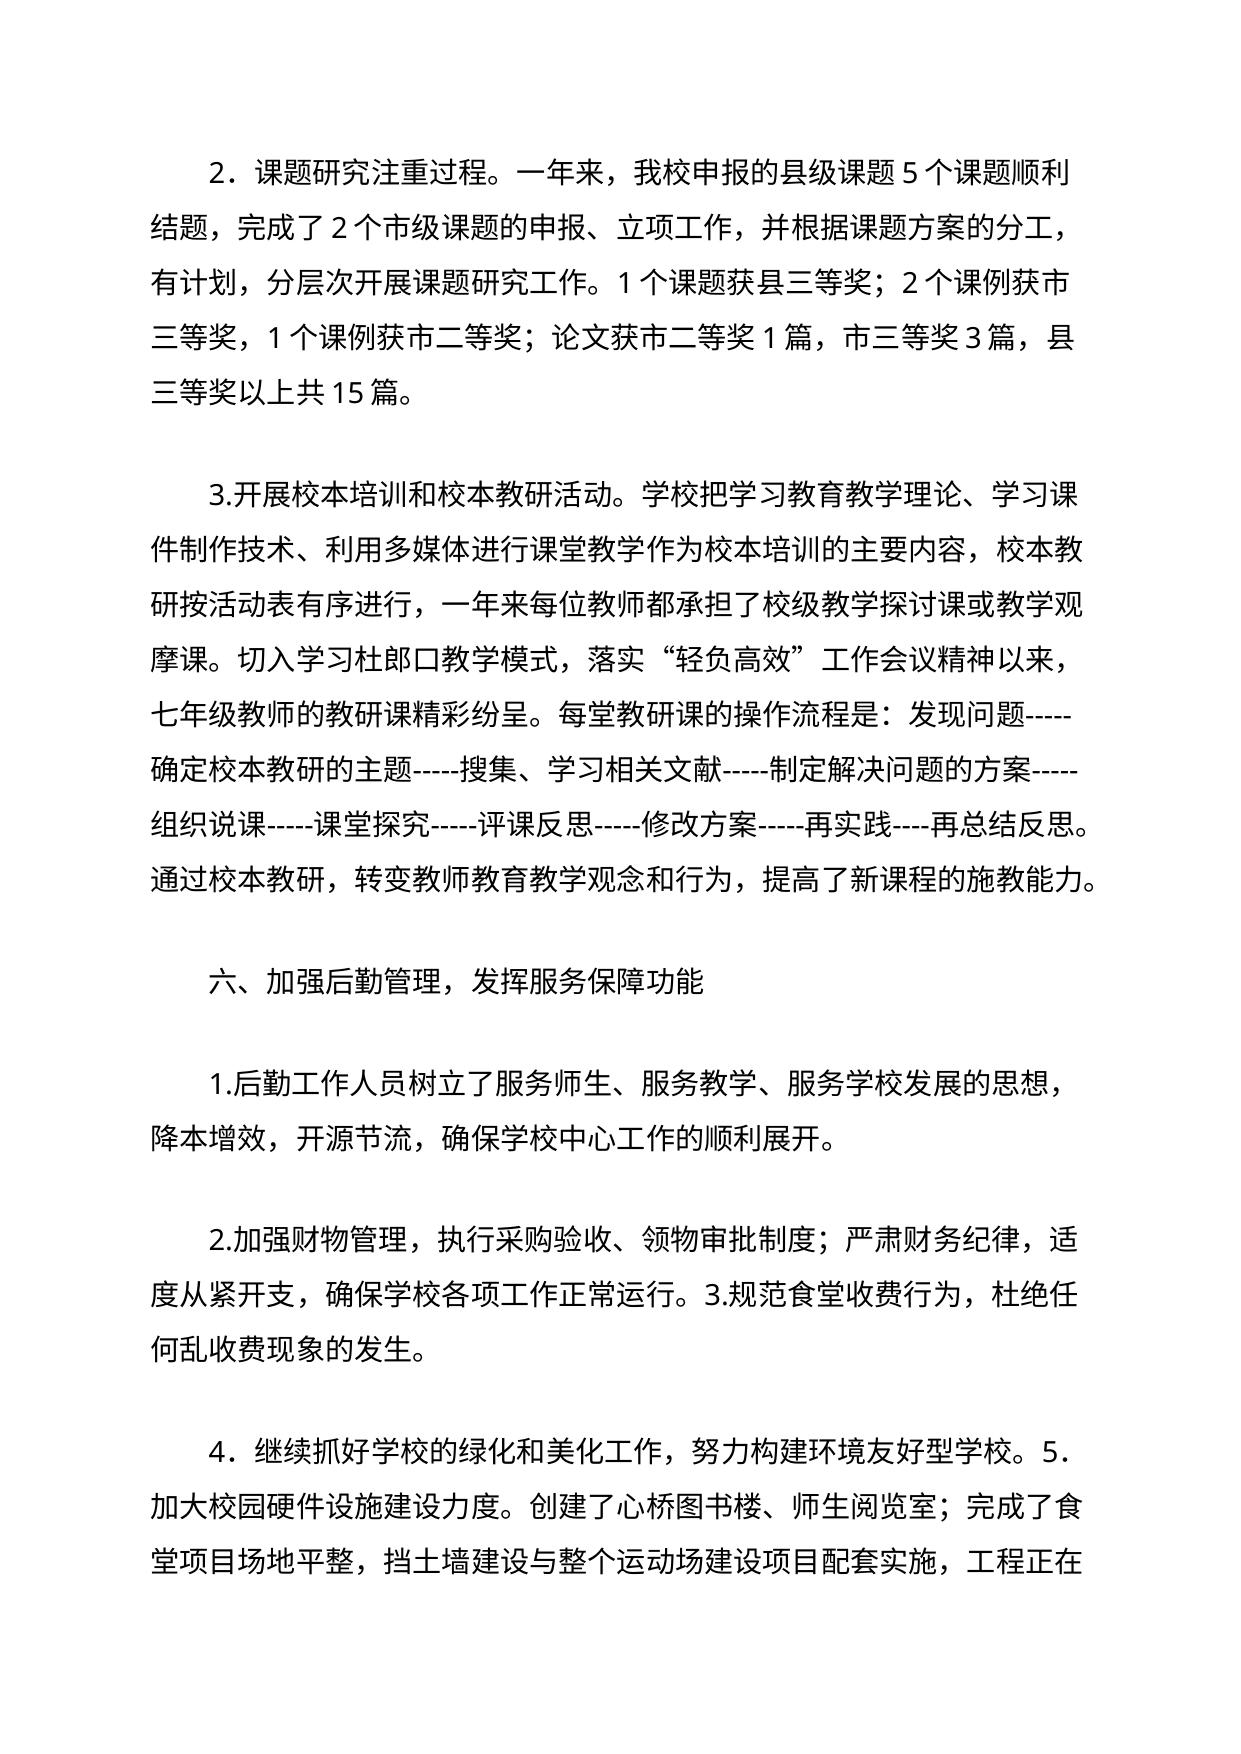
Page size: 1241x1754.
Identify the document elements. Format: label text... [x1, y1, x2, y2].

text 六、加强后勤管理，发挥服务保障功能 [150, 958, 1090, 1001]
text 2．课题研究注重过程。一年来，我校申报的县级课题5个课题顺利结题，完成了2个市级课题的申报、立项工作，并根据课题方案的分工，有计划，分层次开展课题研究工作。1个课题获县三等奖；2个课例获市三等奖，1个课例获市二等奖；论文获市二等奖1篇，市三等奖3篇，县三等奖以上共15篇。 [150, 150, 1090, 412]
text 2.加强财物管理，执行采购验收、领物审批制度；严肃财务纪律，适度从紧开支，确保学校各项工作正常运行。3.规范食堂收费行为，杜绝任何乱收费现象的发生。 [150, 1217, 1090, 1369]
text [150, 1429, 1090, 1581]
text 1.后勤工作人员树立了服务师生、服务教学、服务学校发展的思想，降本增效，开源节流，确保学校中心工作的顺利展开。 [150, 1060, 1090, 1157]
text 3.开展校本培训和校本教研活动。学校把学习教育教学理论、学习课件制作技术、利用多媒体进行课堂教学作为校本培训的主要内容，校本教研按活动表有序进行，一年来每位教师都承担了校级教学探讨课或教学观摩课。切入学习杜郎口教学模式，落实“轻负高效”工作会议精神以来，七年级教师的教研课精彩纷呈。每堂教研课的操作流程是：发现问题-----确定校本教研的主题-----搜集、学习相关文献-----制定解决问题的方案-----组织说课-----课堂探究-----评课反思-----修改方案-----再实践----再总结反思。通过校本教研，转变教师教育教学观念和行为，提高了新课程的施教能力。 [150, 472, 1090, 899]
